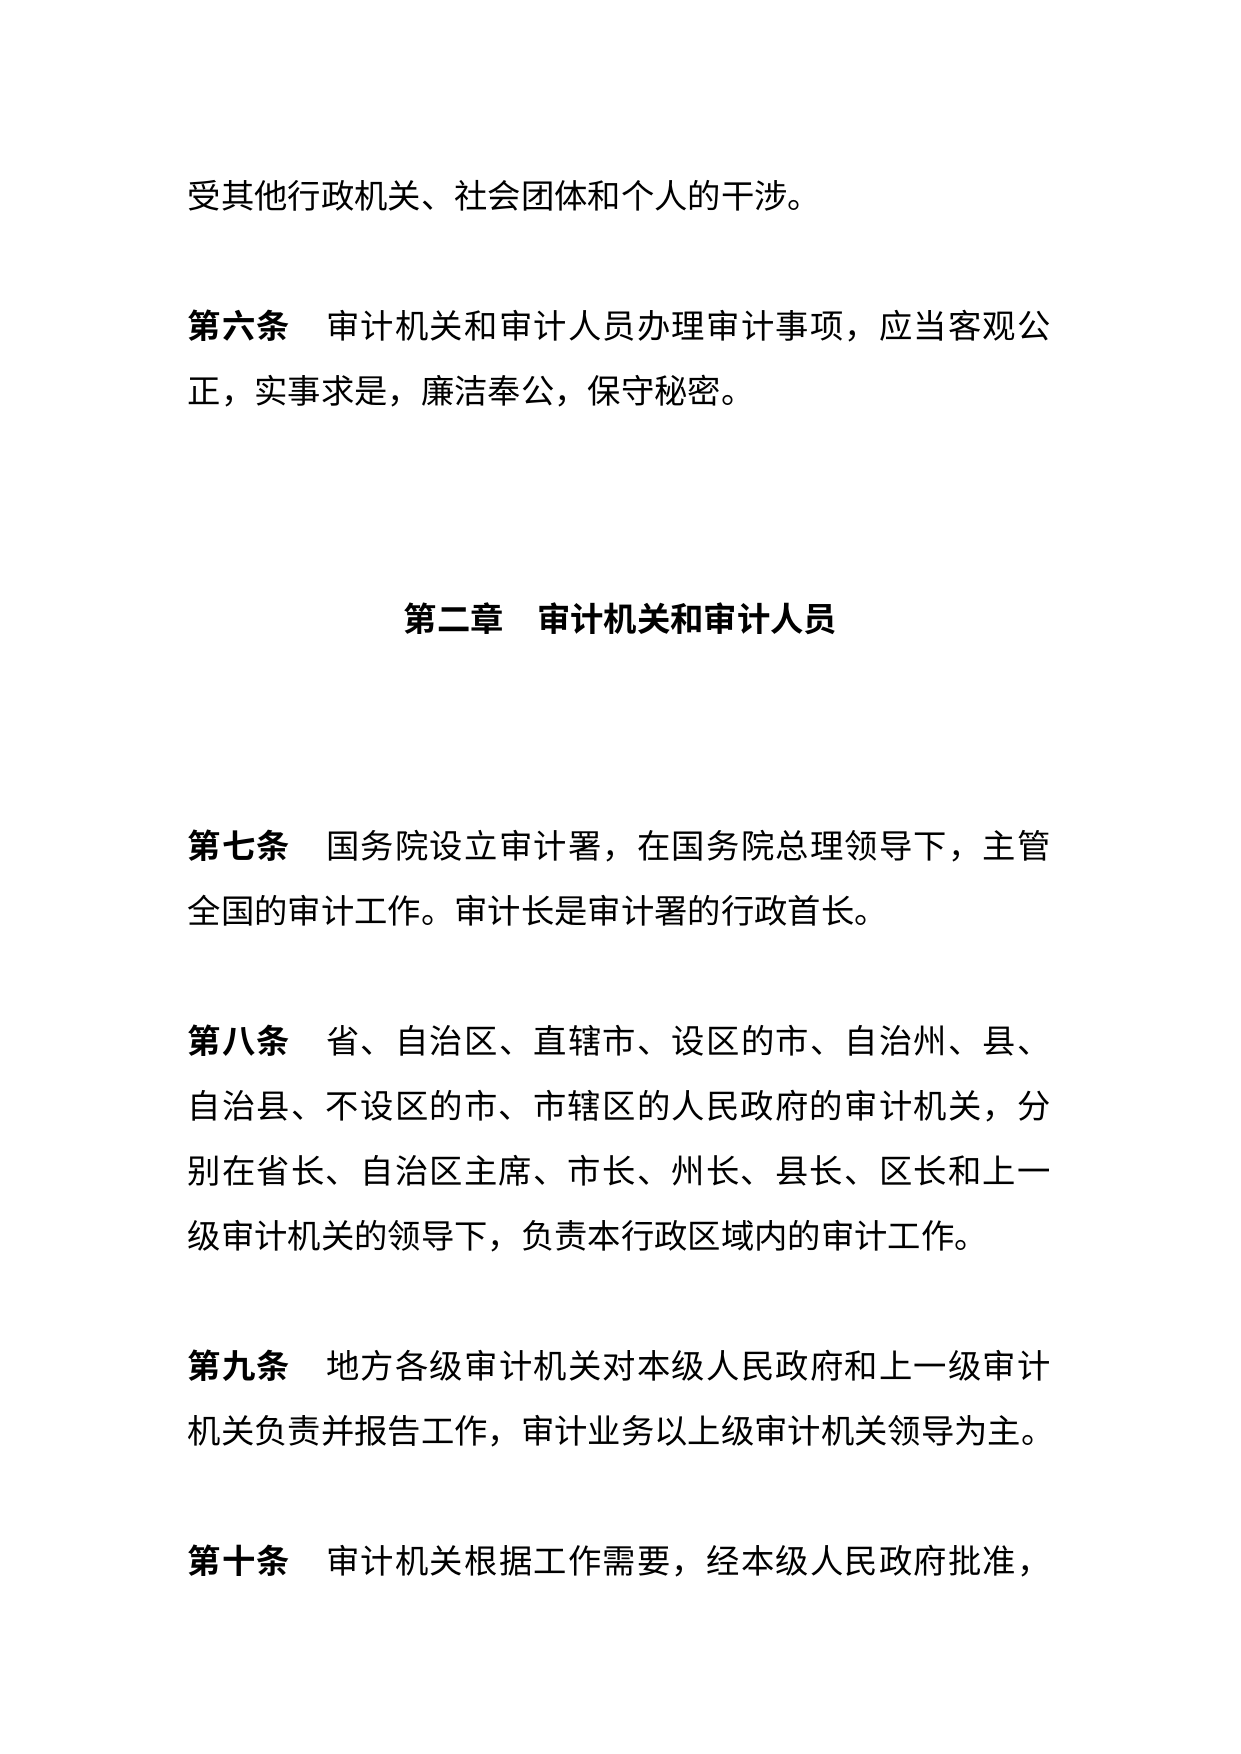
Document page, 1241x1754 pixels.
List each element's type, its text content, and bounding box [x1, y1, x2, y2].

text 第九条 地方各级审计机关对本级人民政府和上一级审计机关负责并报告工作，审计业务以上级审计机关领导为主。 [187, 1332, 1053, 1462]
text 第七条 国务院设立审计署，在国务院总理领导下，主管全国的审计工作。审计长是审计署的行政首长。 [187, 812, 1053, 942]
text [187, 1527, 1053, 1592]
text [187, 162, 1053, 227]
text 第六条 审计机关和审计人员办理审计事项，应当客观公正，实事求是，廉洁奉公，保守秘密。 [187, 292, 1053, 422]
text 第二章 审计机关和审计人员 [187, 584, 1053, 649]
text 第八条 省、自治区、直辖市、设区的市、自治州、县、自治县、不设区的市、市辖区的人民政府的审计机关，分别在省长、自治区主席、市长、州长、县长、区长和上一级审计机关的领导下，负责本行政区域内的审计工作。 [187, 1007, 1053, 1267]
